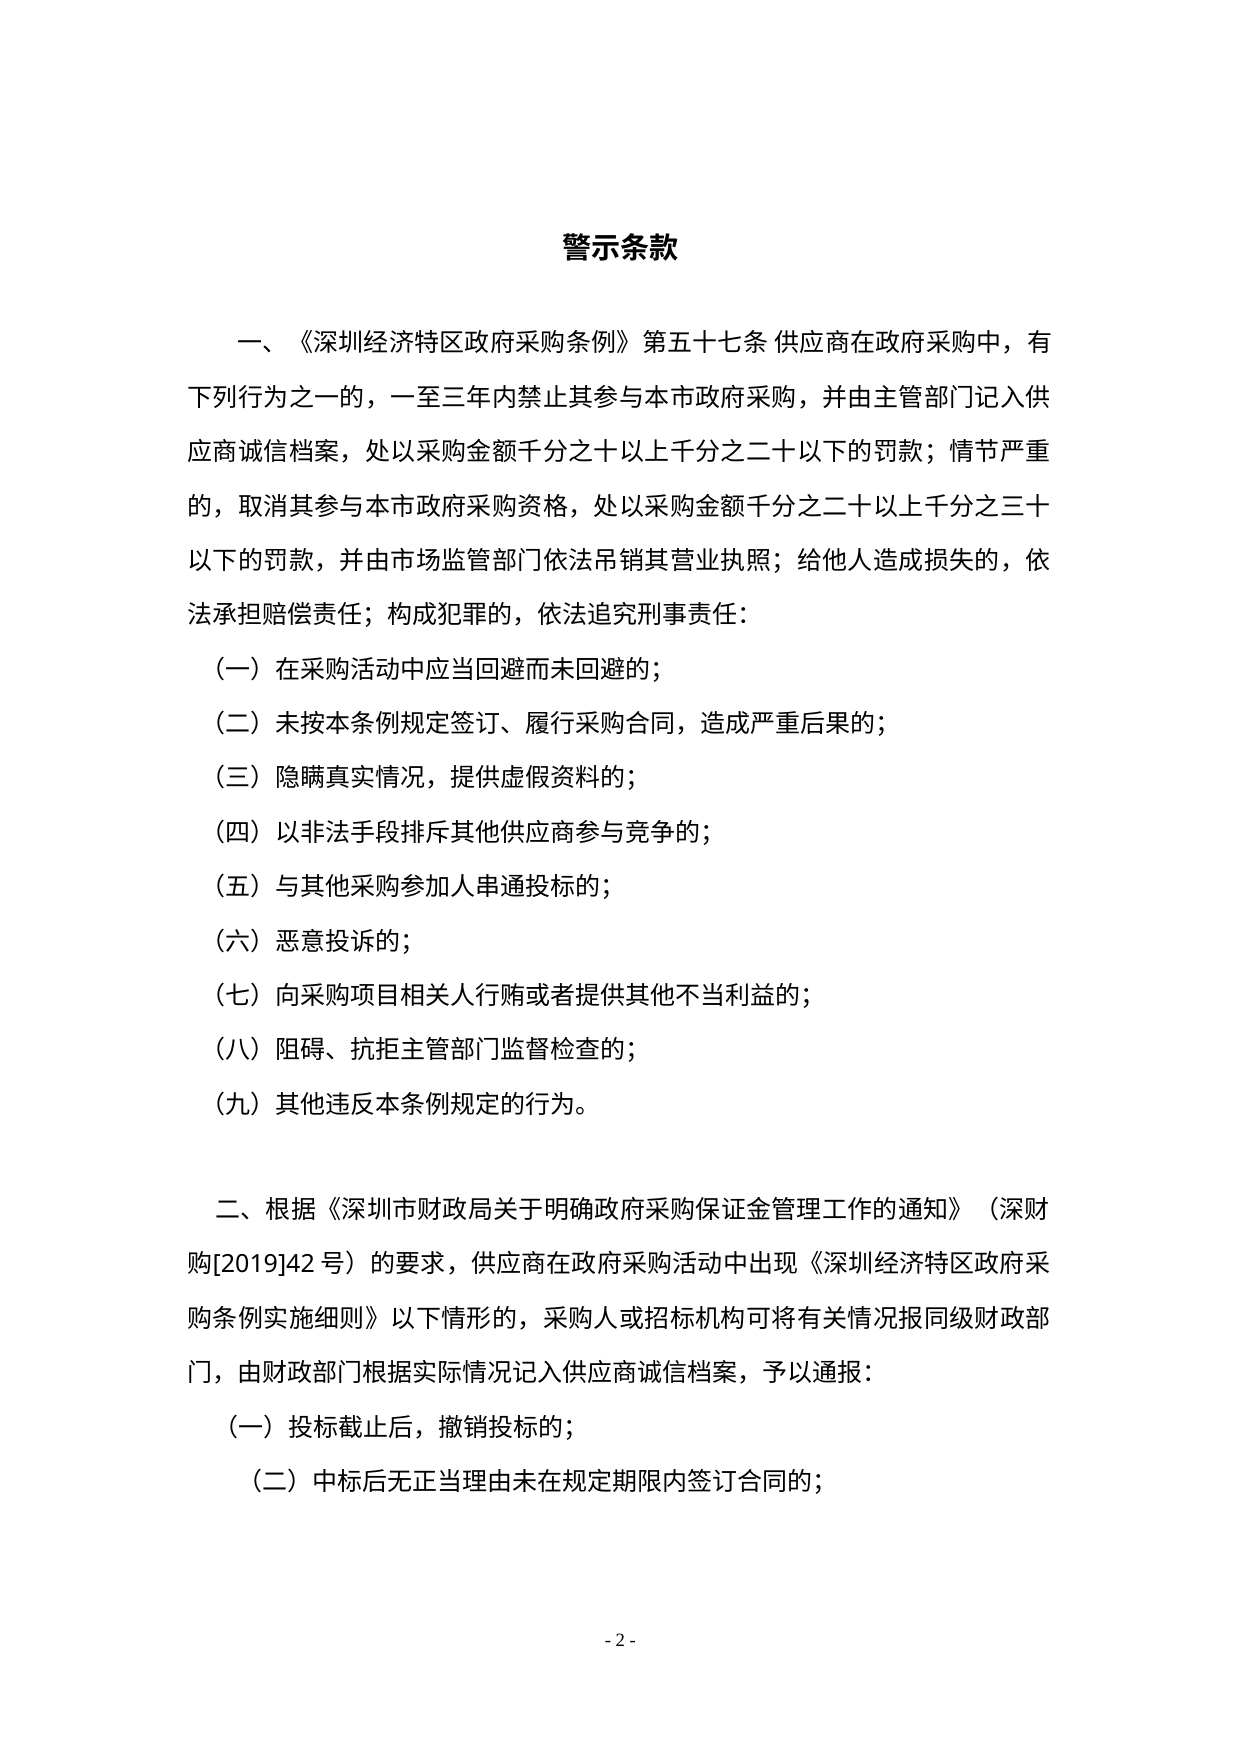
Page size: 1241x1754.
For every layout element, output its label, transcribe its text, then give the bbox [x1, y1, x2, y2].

text （六）恶意投诉的； [187, 921, 1053, 957]
text 二、根据《深圳市财政局关于明确政府采购保证金管理工作的通知》（深财购[2019]42号）的要求，供应商在政府采购活动中出现《深圳经济特区政府采购条例实施细则》以下情形的，采购人或招标机构可将有关情况报同级财政部门，由财政部门根据实际情况记入供应商诚信档案，予以通报： [187, 1189, 1053, 1389]
text （九）其他违反本条例规定的行为。 [187, 1084, 1053, 1120]
text （三）隐瞒真实情况，提供虚假资料的； [187, 758, 1053, 794]
text （二）未按本条例规定签订、履行采购合同，造成严重后果的； [187, 703, 1053, 740]
text （五）与其他采购参加人串通投标的； [187, 867, 1053, 903]
text 一、《深圳经济特区政府采购条例》第五十七条 供应商在政府采购中，有下列行为之一的，一至三年内禁止其参与本市政府采购，并由主管部门记入供应商诚信档案，处以采购金额千分之十以上千分之二十以下的罚款；情节严重的，取消其参与本市政府采购资格，处以采购金额千分之二十以上千分之三十以下的罚款，并由市场监管部门依法吊销其营业执照；给他人造成损失的，依法承担赔偿责任；构成犯罪的，依法追究刑事责任： [187, 323, 1053, 631]
subtitle 警示条款 [187, 225, 1053, 267]
text （一）投标截止后，撤销投标的； [187, 1407, 1053, 1443]
text （七）向采购项目相关人行贿或者提供其他不当利益的； [187, 975, 1053, 1012]
text （一）在采购活动中应当回避而未回避的； [187, 649, 1053, 685]
text （四）以非法手段排斥其他供应商参与竞争的； [187, 812, 1053, 848]
text （八）阻碍、抗拒主管部门监督检查的； [187, 1030, 1053, 1066]
text （二）中标后无正当理由未在规定期限内签订合同的； [187, 1461, 1053, 1498]
